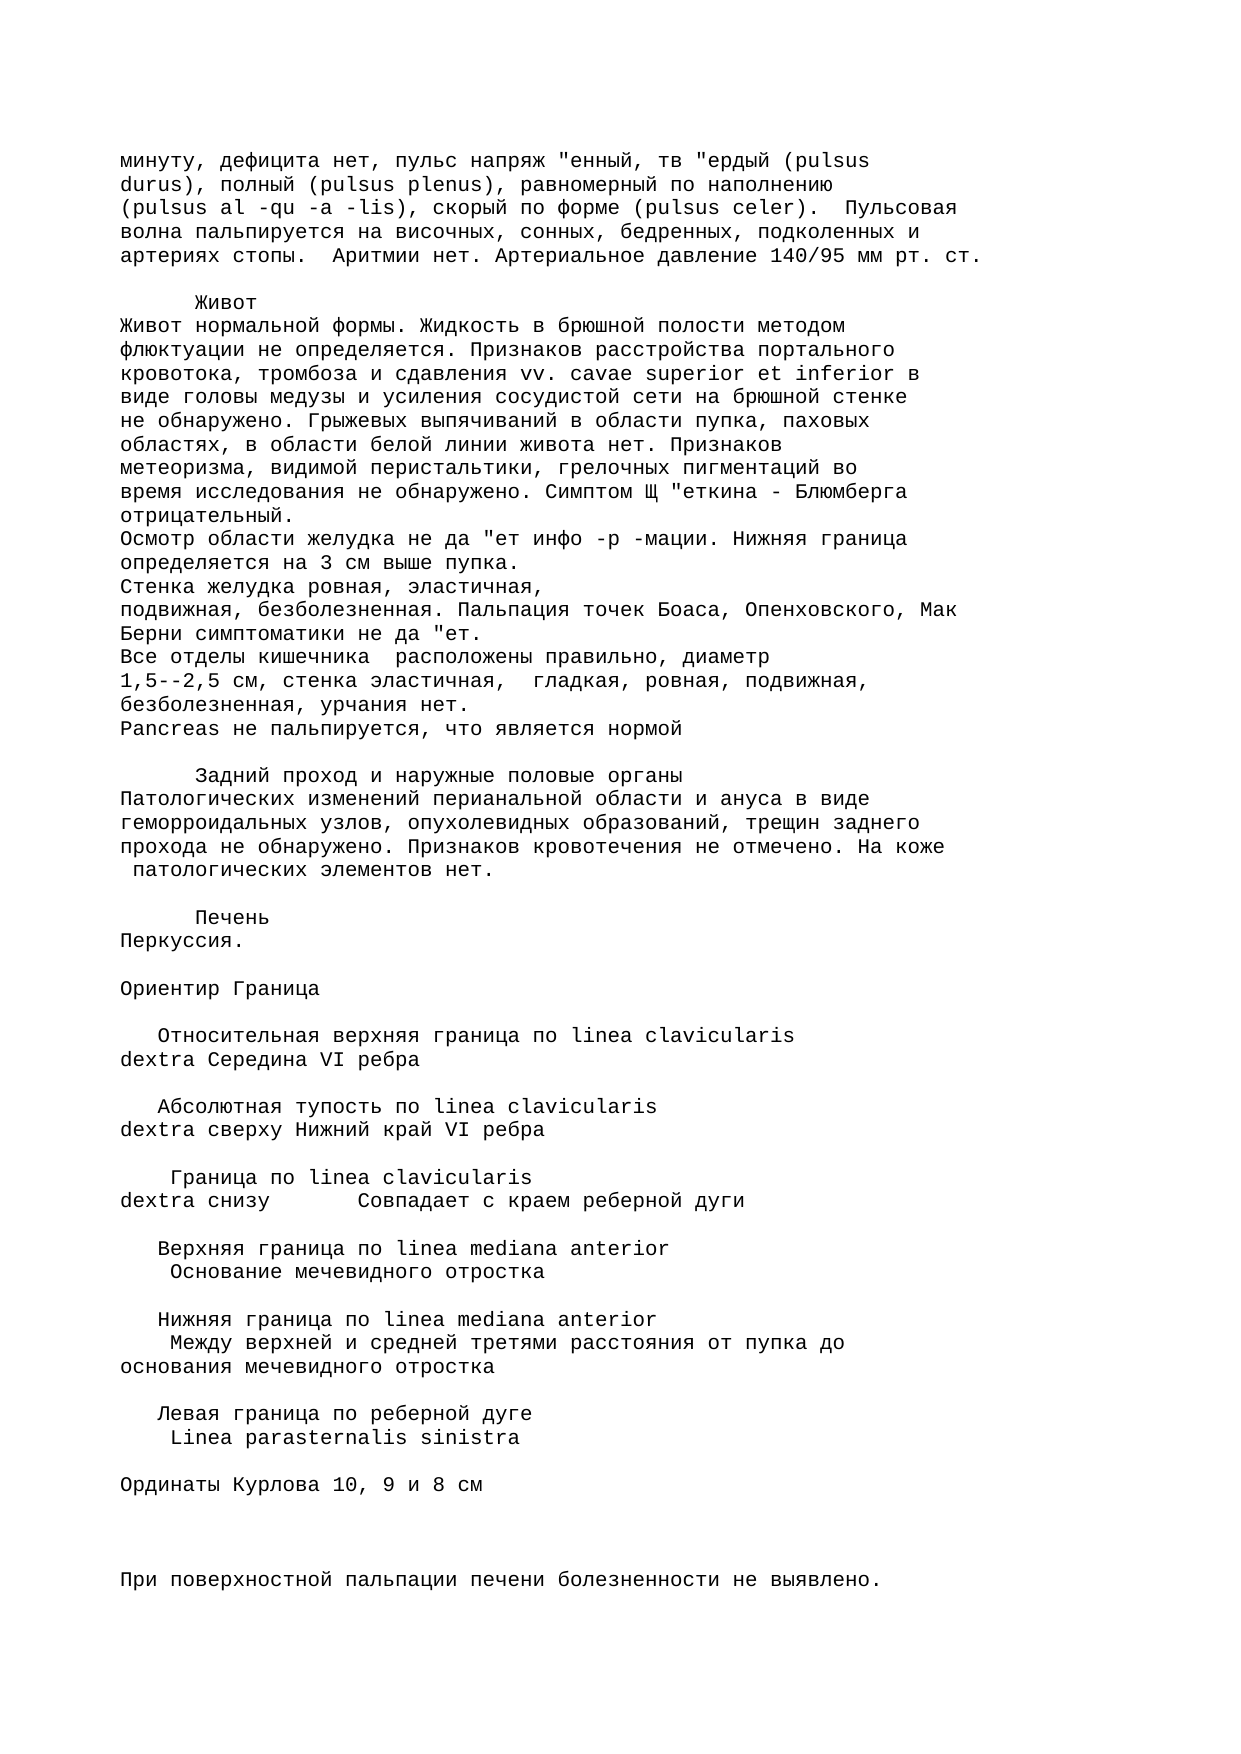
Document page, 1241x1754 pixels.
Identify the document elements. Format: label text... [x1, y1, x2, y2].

text Ориентир Граница [120, 978, 1120, 1001]
text Стенка желудка ровная, эластичная, [120, 576, 1120, 599]
text 1,5--2,5 см, стенка эластичная, гладкая, ровная, подвижная, [120, 670, 1120, 694]
text геморроидальных узлов, опухолевидных образований, трещин заднего [120, 812, 1120, 836]
text безболезненная, урчания нет. [120, 694, 1120, 717]
text не обнаружено. Грыжевых выпячиваний в области пупка, паховых [120, 410, 1120, 434]
text артериях стопы. Аритмии нет. Артериальное давление 140/95 мм рт. ст. [120, 244, 1120, 268]
text Linea parasternalis sinistra [120, 1427, 1120, 1451]
text Верхняя граница по linea mediana anterior [120, 1238, 1120, 1261]
text Ординаты Курлова 10, 9 и 8 см [120, 1474, 1120, 1498]
text dextra снизу Совпадает с краем реберной дуги [120, 1190, 1120, 1214]
text отрицательный. [120, 505, 1120, 528]
text Граница по linea clavicularis [120, 1167, 1120, 1190]
text метеоризма, видимой перистальтики, грелочных пигментаций во [120, 457, 1120, 481]
text Берни симптоматики не да "ет. [120, 623, 1120, 647]
text прохода не обнаружено. Признаков кровотечения не отмечено. На коже [120, 836, 1120, 859]
text durus), полный (pulsus plenus), равномерный по наполнению [120, 174, 1120, 197]
text определяется на 3 см выше пупка. [120, 552, 1120, 576]
text Левая граница по реберной дуге [120, 1403, 1120, 1427]
text Основание мечевидного отростка [120, 1261, 1120, 1285]
text флюктуации не определяется. Признаков расстройства портального [120, 339, 1120, 363]
text основания мечевидного отростка [120, 1356, 1120, 1379]
text Патологических изменений перианальной области и ануса в виде [120, 788, 1120, 812]
text dextra сверху Нижний край VI ребра [120, 1119, 1120, 1143]
text Относительная верхняя граница по linea clavicularis [120, 1025, 1120, 1048]
text dextra Середина VI ребра [120, 1048, 1120, 1072]
text (pulsus al -qu -a -lis), скорый по форме (pulsus celer). Пульсовая [120, 197, 1120, 221]
text Нижняя граница по linea mediana anterior [120, 1309, 1120, 1332]
text Задний проход и наружные половые органы [120, 765, 1120, 788]
text областях, в области белой линии живота нет. Признаков [120, 434, 1120, 457]
text Pancreas не пальпируется, что является нормой [120, 717, 1120, 741]
text Между верхней и средней третями расстояния от пупка до [120, 1332, 1120, 1356]
text кровотока, тромбоза и сдавления vv. cavae superior et inferior в [120, 363, 1120, 386]
text Печень [120, 907, 1120, 930]
text волна пальпируется на височных, сонных, бедренных, подколенных и [120, 221, 1120, 244]
text При поверхностной пальпации печени болезненности не выявлено. [120, 1569, 1120, 1592]
text Все отделы кишечника расположены правильно, диаметр [120, 647, 1120, 670]
text Живот [120, 292, 1120, 316]
text патологических элементов нет. [120, 859, 1120, 883]
text подвижная, безболезненная. Пальпация точек Боаса, Опенховского, Мак [120, 599, 1120, 623]
text Перкуссия. [120, 930, 1120, 954]
text виде головы медузы и усиления сосудистой сети на брюшной стенке [120, 386, 1120, 410]
text время исследования не обнаружено. Симптом Щ "еткина - Блюмберга [120, 481, 1120, 505]
text Живот нормальной формы. Жидкость в брюшной полости методом [120, 316, 1120, 339]
text Осмотр области желудка не да "ет инфо -р -мации. Нижняя граница [120, 528, 1120, 552]
text минуту, дефицита нет, пульс напряж "енный, тв "ердый (pulsus [120, 150, 1120, 174]
text Абсолютная тупость по linea clavicularis [120, 1096, 1120, 1119]
